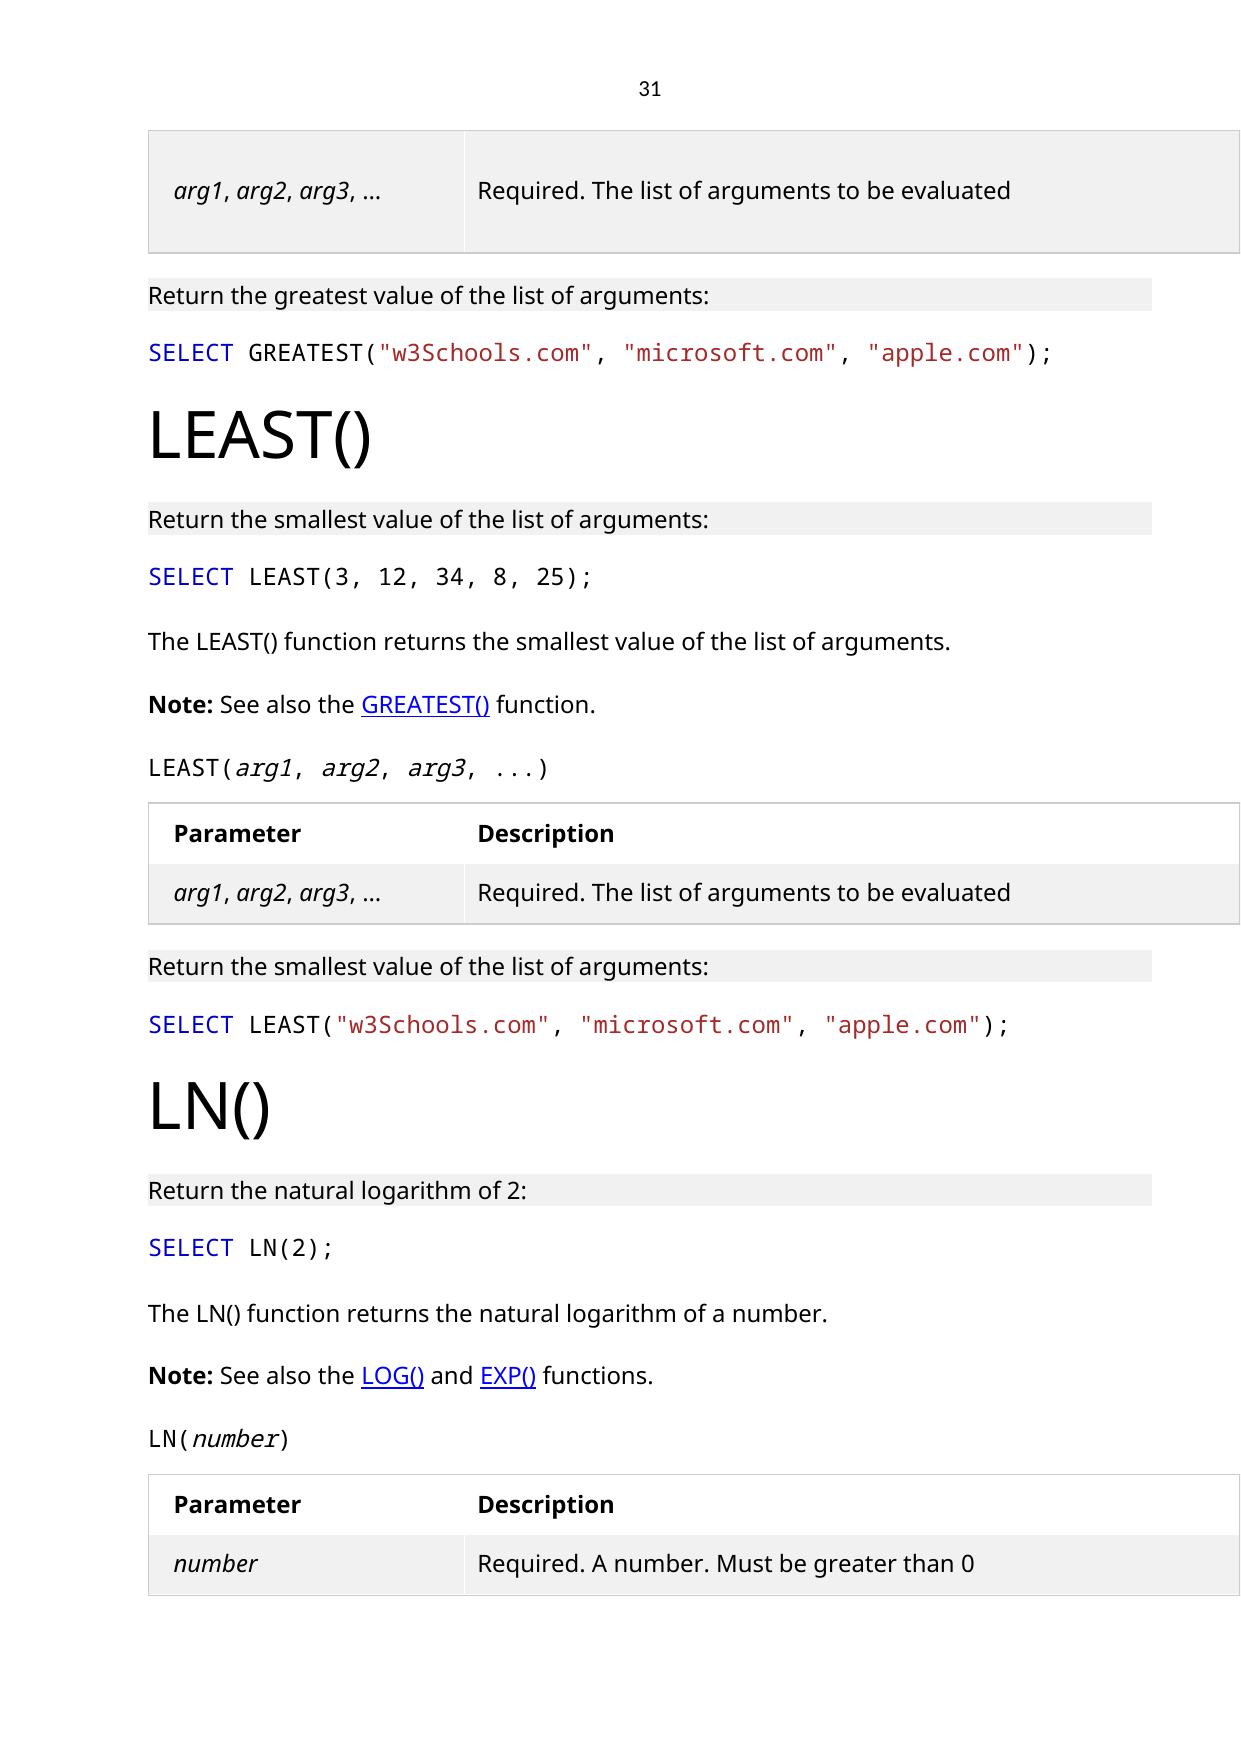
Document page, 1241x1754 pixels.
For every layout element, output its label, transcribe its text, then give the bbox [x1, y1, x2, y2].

text SELECT GREATEST("w3Schools.com", "microsoft.com", "apple.com"); [148, 336, 1152, 369]
text LEAST(arg1, arg2, arg3, ...) [148, 750, 1152, 783]
table_cell Required. The list of arguments to be evaluated [465, 131, 1239, 252]
table_cell Required. A number. Must be greater than 0 [465, 1535, 1239, 1594]
subtitle LN() [148, 1059, 1152, 1149]
table_cell arg1, arg2, arg3, ... [149, 131, 464, 252]
table_header Description [465, 804, 1239, 863]
text Note: See also the GREATEST() function. [148, 688, 1152, 720]
text The LN() function returns the natural logarithm of a number. [148, 1296, 1152, 1329]
table_cell number [149, 1535, 464, 1594]
table_header Parameter [149, 1475, 464, 1535]
text Return the smallest value of the list of arguments: [148, 950, 1152, 982]
text Return the natural logarithm of 2: [148, 1174, 1152, 1206]
text Return the greatest value of the list of arguments: [148, 278, 1152, 311]
table_header Parameter [149, 804, 464, 863]
text SELECT LEAST(3, 12, 34, 8, 25); [148, 560, 1152, 593]
table_cell Required. The list of arguments to be evaluated [465, 864, 1239, 923]
text The LEAST() function returns the smallest value of the list of arguments. [148, 625, 1152, 658]
text Return the smallest value of the list of arguments: [148, 502, 1152, 535]
subtitle LEAST() [148, 388, 1152, 477]
table_header Description [465, 1475, 1239, 1535]
text SELECT LEAST("w3Schools.com", "microsoft.com", "apple.com"); [148, 1007, 1152, 1040]
text Note: See also the LOG() and EXP() functions. [148, 1359, 1152, 1392]
table_cell arg1, arg2, arg3, ... [149, 864, 464, 923]
text LN(number) [148, 1422, 1152, 1454]
text SELECT LN(2); [148, 1231, 1152, 1264]
